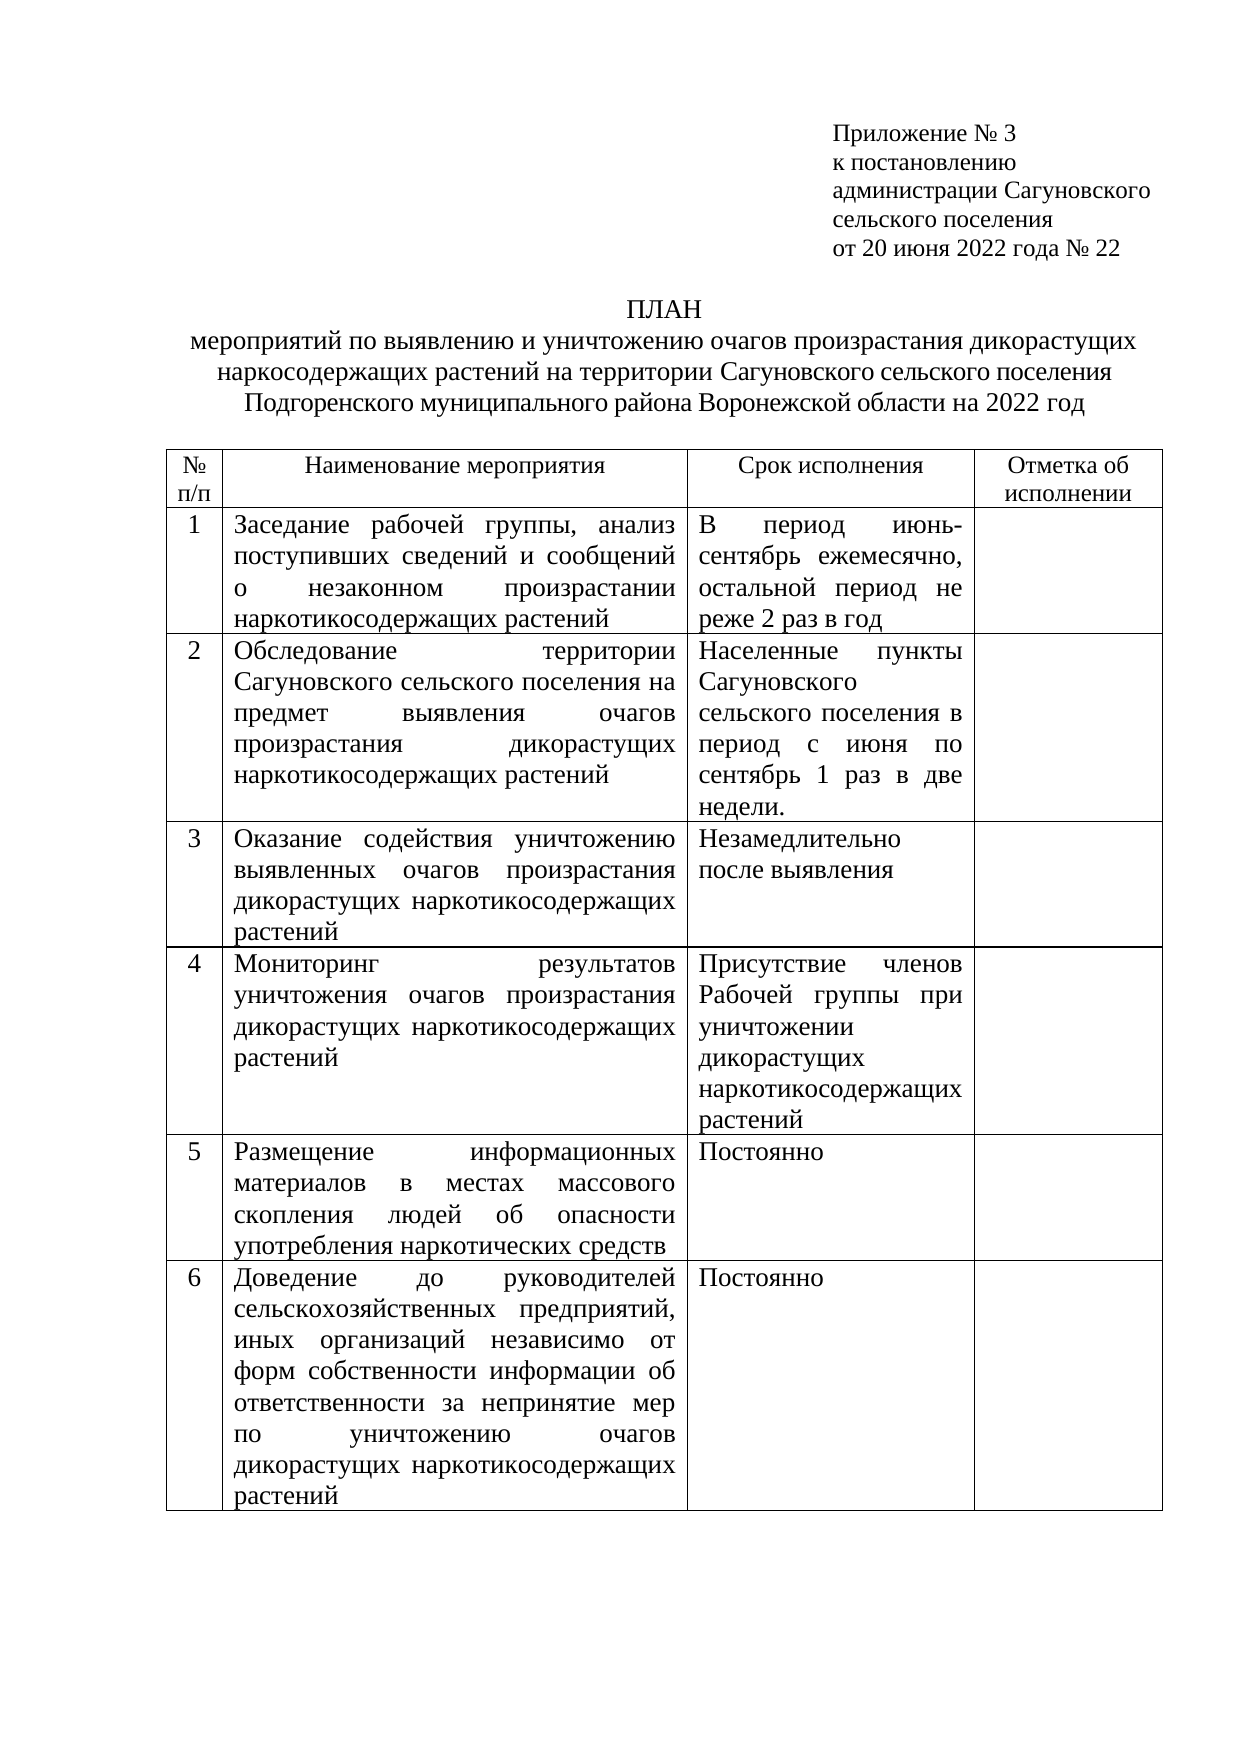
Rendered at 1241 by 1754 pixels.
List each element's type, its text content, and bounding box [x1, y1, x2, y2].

table_header Наименование мероприятия [223, 450, 687, 507]
table_cell Постоянно [688, 1135, 974, 1260]
table_cell 4 [167, 948, 222, 1134]
table_cell Населенные пункты Сагуновского сельского поселения в период с июня по сентябрь 1 раз в две недели. [688, 634, 974, 821]
table_cell [975, 634, 1162, 821]
table_cell Постоянно [688, 1261, 974, 1510]
table_cell [975, 822, 1162, 946]
table_cell 5 [167, 1135, 222, 1260]
text ПЛАН [177, 293, 1152, 324]
table_cell 3 [167, 822, 222, 946]
table_cell Присутствие членов Рабочей группы при уничтожении дикорастущих наркотикосодержащих растений [688, 948, 974, 1134]
table_cell Обследование территории Сагуновского сельского поселения на предмет выявления очагов произрастания дикорастущих наркотикосодержащих растений [223, 634, 687, 821]
text сельского поселения [177, 204, 1152, 233]
table_cell 6 [167, 1261, 222, 1510]
table_cell Доведение до руководителей сельскохозяйственных предприятий, иных организаций независимо от форм собственности информации об ответственности за непринятие мер по уничтожению очагов дикорастущих наркотикосодержащих растений [223, 1261, 687, 1510]
table_header Срок исполнения [688, 450, 974, 507]
table_cell В период июнь-сентябрь ежемесячно, остальной период не реже 2 раз в год [688, 508, 974, 633]
table_cell Заседание рабочей группы, анализ поступивших сведений и сообщений о незаконном произрастании наркотикосодержащих растений [223, 508, 687, 633]
text к постановлению [177, 147, 1152, 176]
table_cell [975, 508, 1162, 633]
text Приложение № 3 [177, 118, 1152, 147]
text мероприятий по выявлению и уничтожению очагов произрастания дикорастущих наркосодержащих растений на территории Сагуновского сельского поселения Подгоренского муниципального района Воронежской области на 2022 год [176, 324, 1152, 418]
table_cell [975, 1261, 1162, 1510]
table_cell Мониторинг результатов уничтожения очагов произрастания дикорастущих наркотикосодержащих растений [223, 948, 687, 1134]
text администрации Сагуновского [177, 176, 1152, 204]
table_header Отметка об исполнении [975, 450, 1162, 507]
table_cell 1 [167, 508, 222, 633]
table_cell 2 [167, 634, 222, 821]
table_header № п/п [167, 450, 222, 507]
table_cell [975, 1135, 1162, 1260]
table_cell Незамедлительно после выявления [688, 822, 974, 946]
text от 20 июня 2022 года № 22 [177, 233, 1152, 262]
table_cell [975, 948, 1162, 1134]
table_cell Оказание содействия уничтожению выявленных очагов произрастания дикорастущих наркотикосодержащих растений [223, 822, 687, 946]
table_cell Размещение информационных материалов в местах массового скопления людей об опасности употребления наркотических средств [223, 1135, 687, 1260]
